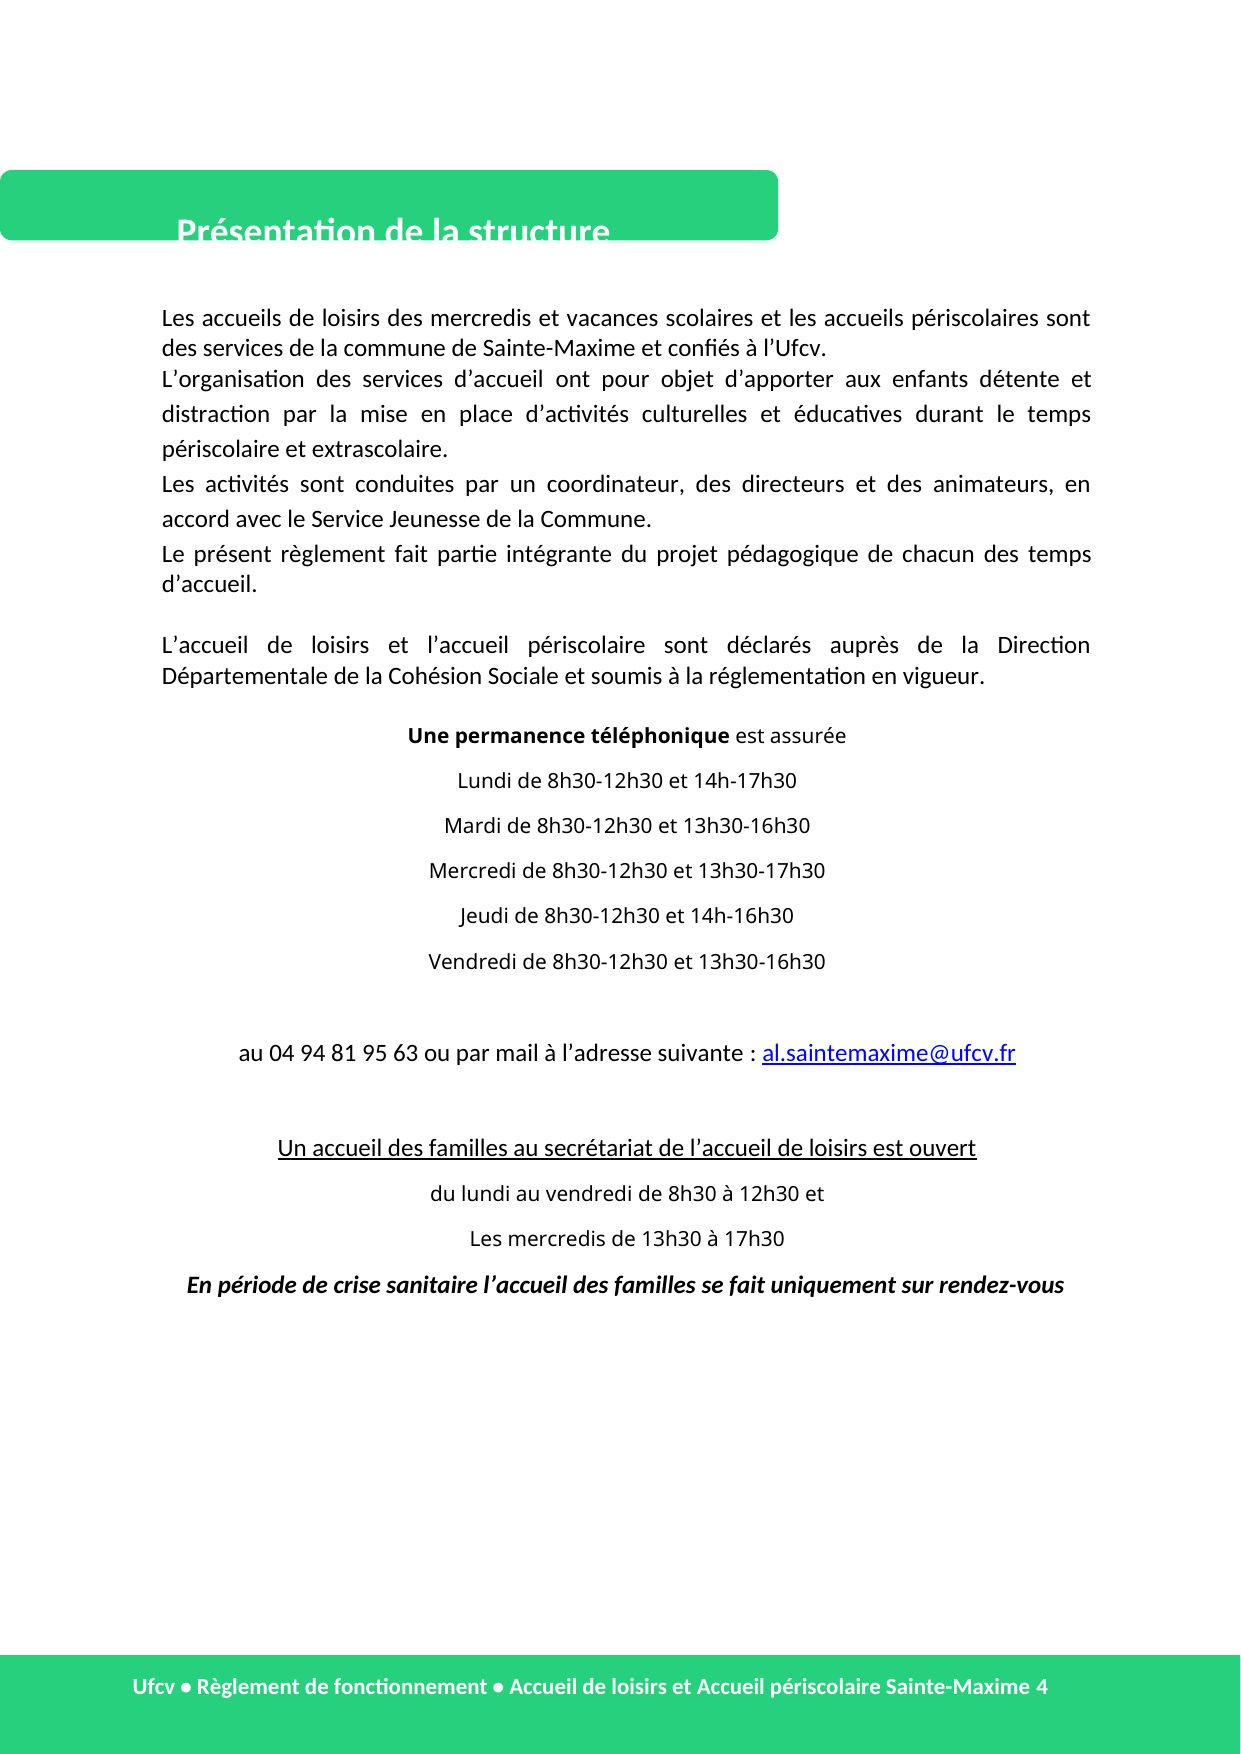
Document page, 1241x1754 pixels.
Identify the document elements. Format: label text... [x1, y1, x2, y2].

text Les accueils de loisirs des mercredis et vacances scolaires et les accueils périscolaires sont des services de la commune de Sainte-Maxime et confiés à l’Ufcv. [162, 302, 1092, 363]
text Les activités sont conduites par un coordinateur, des directeurs et des animateurs, en accord avec le Service Jeunesse de la Commune. [162, 468, 1092, 534]
text Un accueil des familles au secrétariat de l’accueil de loisirs est ouvert [162, 1132, 1092, 1162]
text Mercredi de 8h30-12h30 et 13h30-17h30 [162, 857, 1092, 885]
text du lundi au vendredi de 8h30 à 12h30 et [162, 1179, 1092, 1208]
text au 04 94 81 95 63 ou par mail à l’adresse suivante : al.saintemaxime@ufcv.fr [162, 1037, 1092, 1067]
text L’accueil de loisirs et l’accueil périscolaire sont déclarés auprès de la Direction Départementale de la Cohésion Sociale et soumis à la réglementation en vigueur. [162, 630, 1092, 691]
text L’organisation des services d’accueil ont pour objet d’apporter aux enfants détente et distraction par la mise en place d’activités culturelles et éducatives durant le temps périscolaire et extrascolaire. [162, 363, 1092, 464]
subtitle Présentation de la structure [176, 208, 1092, 254]
text Une permanence téléphonique est assurée [162, 721, 1092, 750]
text Jeudi de 8h30-12h30 et 14h-16h30 [162, 902, 1092, 930]
text Lundi de 8h30-12h30 et 14h-17h30 [162, 766, 1092, 795]
text Les mercredis de 13h30 à 17h30 [162, 1224, 1092, 1253]
text Mardi de 8h30-12h30 et 13h30-16h30 [162, 811, 1092, 840]
text Le présent règlement fait partie intégrante du projet pédagogique de chacun des temps d’accueil. [162, 538, 1092, 599]
text En période de crise sanitaire l’accueil des familles se fait uniquement sur rendez-vous [162, 1270, 1092, 1300]
text Vendredi de 8h30-12h30 et 13h30-16h30 [162, 947, 1092, 975]
